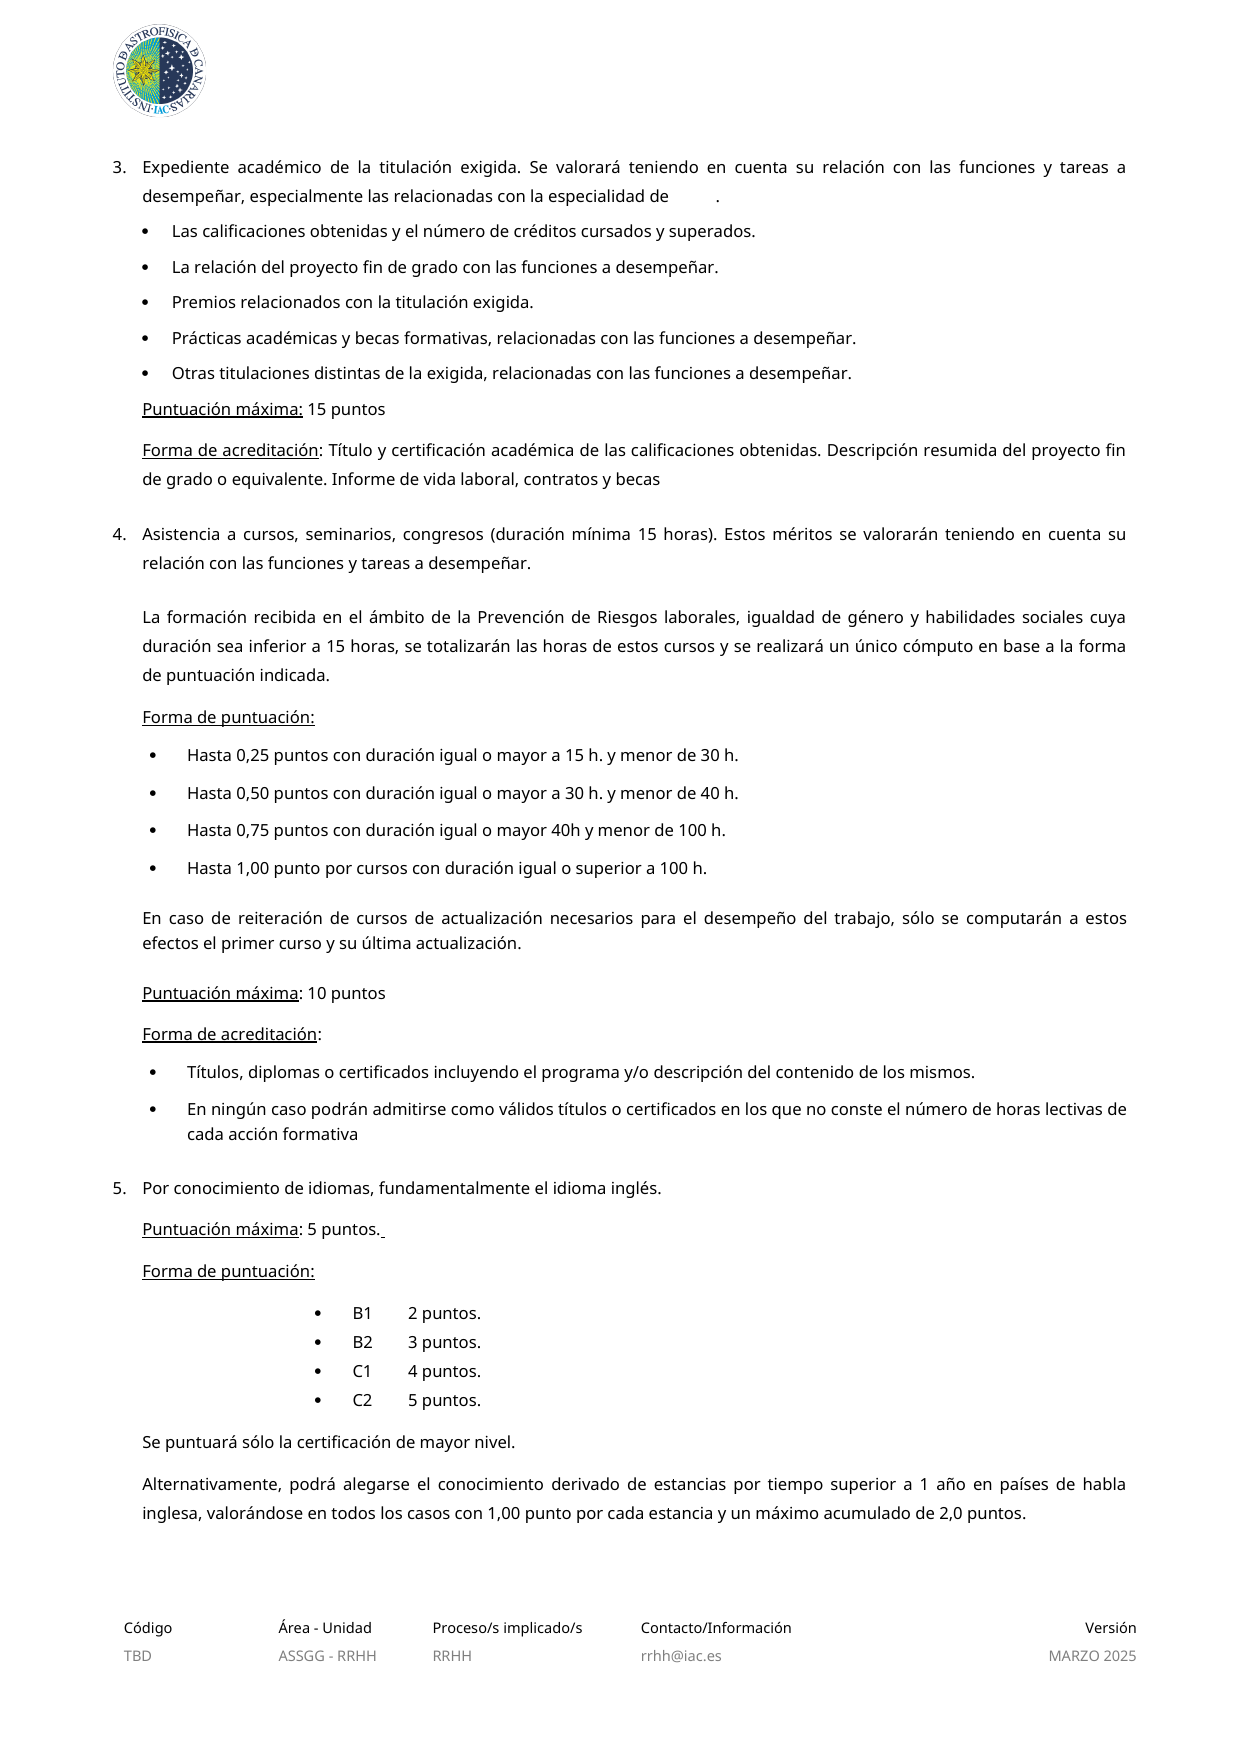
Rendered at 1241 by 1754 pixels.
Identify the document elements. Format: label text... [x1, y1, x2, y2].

text En caso de reiteración de cursos de actualización necesarios para el desempeño del trabajo, sólo se computarán a estos efectos el primer curso y su última actualización. [142, 904, 1128, 954]
list C1 4 puntos. [315, 1354, 1128, 1383]
text Puntuación máxima: 10 puntos [142, 979, 1128, 1004]
text Forma de acreditación: Título y certificación académica de las calificaciones obtenidas. Descripción resumida del proyecto fin de grado o equivalente. Informe de vida laboral, contratos y becas [142, 433, 1128, 492]
text Se puntuará sólo la certificación de mayor nivel. [112, 1425, 1128, 1454]
list Otras titulaciones distintas de la exigida, relacionadas con las funciones a desempeñar. [142, 356, 1128, 385]
text Puntuación máxima: 5 puntos. [142, 1212, 1128, 1242]
list B1 2 puntos. [315, 1296, 1128, 1325]
list Asistencia a cursos, seminarios, congresos (duración mínima 15 horas). Estos méritos se valorarán teniendo en cuenta su relación con las funciones y tareas a desempeñar. [112, 517, 1128, 575]
text Forma de puntuación: [142, 700, 1128, 729]
list Hasta 1,00 punto por cursos con duración igual o superior a 100 h. [150, 854, 1128, 879]
list Por conocimiento de idiomas, fundamentalmente el idioma inglés. [112, 1171, 1128, 1200]
text Forma de acreditación: [142, 1017, 1128, 1046]
list C2 5 puntos. [315, 1383, 1128, 1412]
list Prácticas académicas y becas formativas, relacionadas con las funciones a desempeñar. [142, 321, 1128, 350]
list Las calificaciones obtenidas y el número de créditos cursados y superados. [142, 214, 1128, 244]
text Alternativamente, podrá alegarse el conocimiento derivado de estancias por tiempo superior a 1 año en países de habla inglesa, valorándose en todos los casos con 1,00 punto por cada estancia y un máximo acumulado de 2,0 puntos. [142, 1467, 1128, 1525]
list La relación del proyecto fin de grado con las funciones a desempeñar. [142, 250, 1128, 279]
text Puntuación máxima: 15 puntos [112, 392, 1128, 421]
list Títulos, diplomas o certificados incluyendo el programa y/o descripción del contenido de los mismos. [150, 1058, 1128, 1083]
list Premios relacionados con la titulación exigida. [142, 285, 1128, 314]
text La formación recibida en el ámbito de la Prevención de Riesgos laborales, igualdad de género y habilidades sociales cuya duración sea inferior a 15 horas, se totalizarán las horas de estos cursos y se realizará un único cómputo en base a la forma de puntuación indicada. [142, 600, 1128, 687]
list Hasta 0,75 puntos con duración igual o mayor 40h y menor de 100 h. [150, 817, 1128, 842]
list B2 3 puntos. [315, 1325, 1128, 1354]
list Hasta 0,25 puntos con duración igual o mayor a 15 h. y menor de 30 h. [150, 742, 1128, 767]
text Forma de puntuación: [142, 1254, 1128, 1283]
list Expediente académico de la titulación exigida. Se valorará teniendo en cuenta su relación con las funciones y tareas a desempeñar, especialmente las relacionadas con la especialidad de . [112, 150, 1128, 208]
list Hasta 0,50 puntos con duración igual o mayor a 30 h. y menor de 40 h. [150, 779, 1128, 804]
list En ningún caso podrán admitirse como válidos títulos o certificados en los que no conste el número de horas lectivas de cada acción formativa [150, 1096, 1128, 1146]
picture [112, 24, 207, 118]
